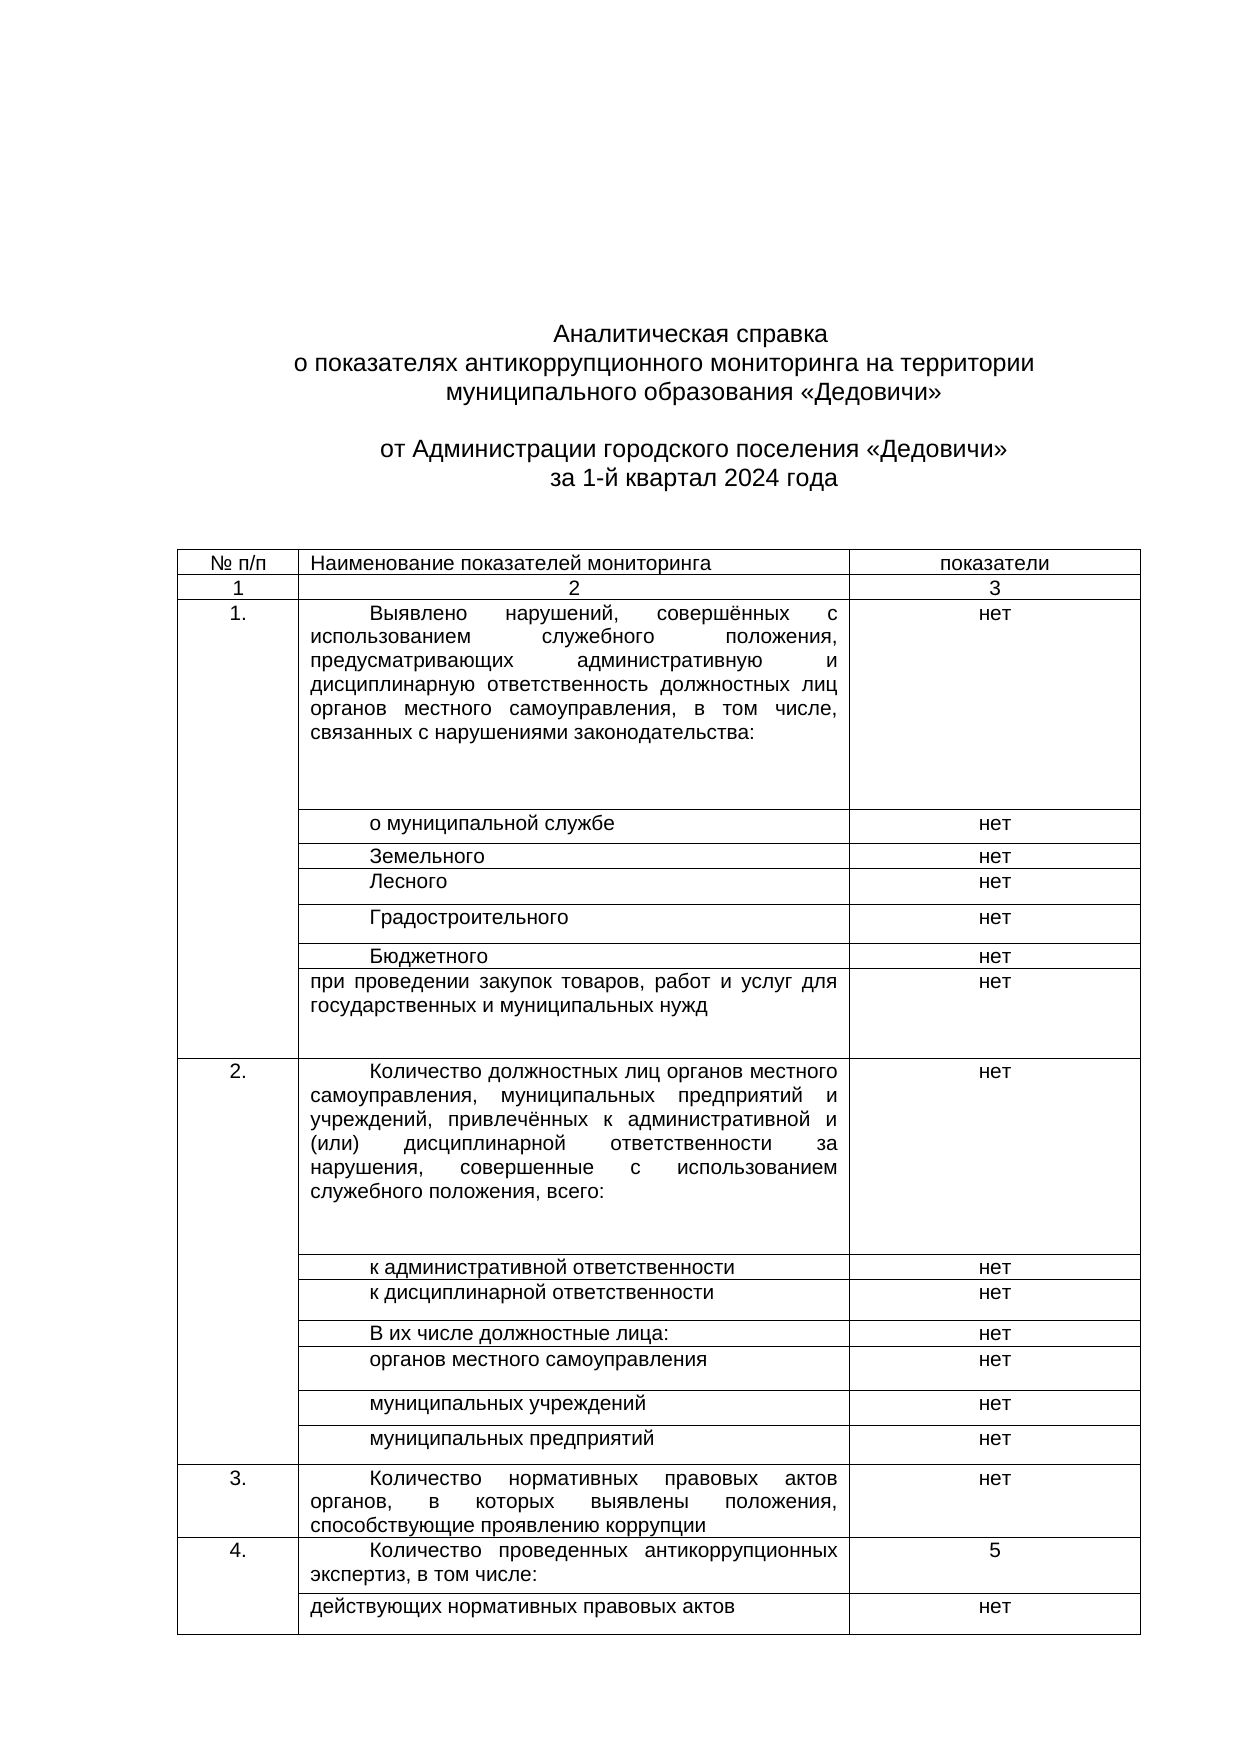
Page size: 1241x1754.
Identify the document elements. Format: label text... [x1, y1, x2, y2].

table_cell 1. [178, 600, 298, 1058]
text Аналитическая справка о показателях антикоррупционного мониторинга на территории [177, 319, 1152, 377]
table_cell нет [850, 905, 1140, 943]
table_cell Количество нормативных правовых актов органов, в которых выявлены положения, способствующие проявлению коррупции [299, 1465, 849, 1537]
table_cell нет [850, 1347, 1140, 1389]
table_cell нет [850, 1465, 1140, 1537]
table_cell о муниципальной службе [299, 810, 849, 843]
text от Администрации городского поселения «Дедовичи» [177, 434, 1152, 463]
table_cell 1 [178, 575, 298, 599]
table_cell Лесного [299, 869, 849, 903]
table_cell Количество проведенных антикоррупционных экспертиз, в том числе: [299, 1538, 849, 1593]
table_cell нет [850, 1321, 1140, 1346]
table_cell 4. [178, 1538, 298, 1634]
table_cell нет [850, 600, 1140, 809]
table_cell Градостроительного [299, 905, 849, 943]
table_cell 2. [178, 1059, 298, 1464]
table_cell 3 [850, 575, 1140, 599]
table_cell нет [850, 810, 1140, 843]
table_cell нет [850, 1059, 1140, 1254]
table_cell нет [850, 1255, 1140, 1279]
table_header № п/п [178, 550, 298, 574]
table_cell при проведении закупок товаров, работ и услуг для государственных и муниципальных нужд [299, 969, 849, 1058]
table_cell к административной ответственности [299, 1255, 849, 1279]
table_cell муниципальных предприятий [299, 1426, 849, 1464]
table_cell нет [850, 944, 1140, 968]
table_cell нет [850, 1391, 1140, 1425]
table_cell В их числе должностные лица: [299, 1321, 849, 1346]
table_cell Количество должностных лиц органов местного самоуправления, муниципальных предприятий и учреждений, привлечённых к административной и (или) дисциплинарной ответственности за нарушения, совершенные с использованием служебного положения, всего: [299, 1059, 849, 1254]
table_cell муниципальных учреждений [299, 1391, 849, 1425]
table_cell нет [850, 1426, 1140, 1464]
table_cell Бюджетного [299, 944, 849, 968]
table_cell действующих нормативных правовых актов [299, 1594, 849, 1634]
table_cell нет [850, 844, 1140, 868]
table_cell нет [850, 1594, 1140, 1634]
table_cell Земельного [299, 844, 849, 868]
table_header показатели [850, 550, 1140, 574]
text за 1-й квартал 2024 года [177, 463, 1152, 492]
table_cell Выявлено нарушений, совершённых с использованием служебного положения, предусматривающих административную и дисциплинарную ответственность должностных лиц органов местного самоуправления, в том числе, связанных с нарушениями законодательства: [299, 600, 849, 809]
table_cell нет [850, 1280, 1140, 1320]
table_cell нет [850, 969, 1140, 1058]
table_cell нет [850, 869, 1140, 903]
table_cell 5 [850, 1538, 1140, 1593]
table_cell органов местного самоуправления [299, 1347, 849, 1389]
table_cell 2 [299, 575, 849, 599]
table_cell к дисциплинарной ответственности [299, 1280, 849, 1320]
table_header Наименование показателей мониторинга [299, 550, 849, 574]
table_cell 3. [178, 1465, 298, 1537]
text муниципального образования «Дедовичи» [177, 377, 1152, 406]
